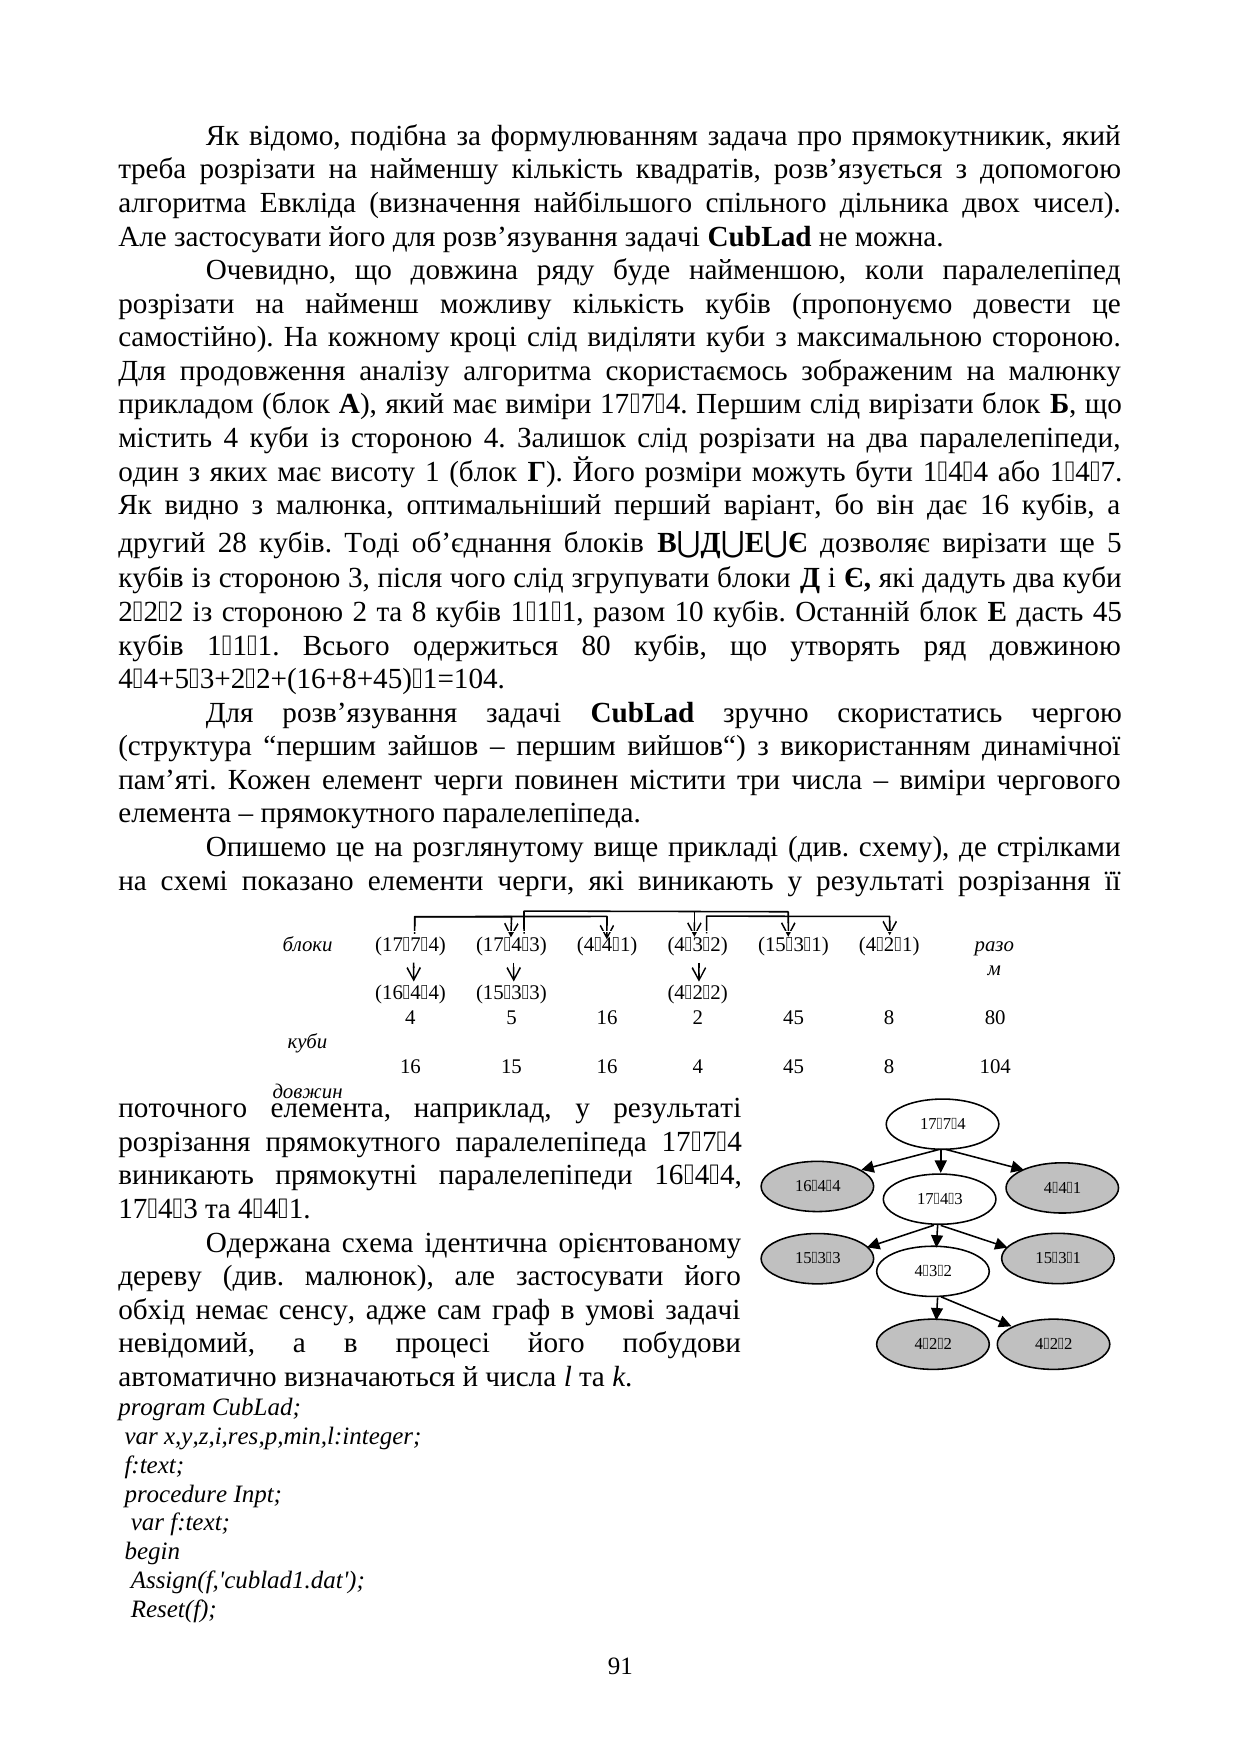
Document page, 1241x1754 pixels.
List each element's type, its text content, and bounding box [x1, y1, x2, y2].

text Очевидно, що довжина ряду буде найменшою, коли паралелепіпед розрізати на найменш можливу кількість кубів (пропонуємо довести це самостійно). На кожному кроці слід виділяти куби з максимальною стороною. Для продовження аналізу алгоритма скористаємось зображеним на малюнку прикладом (блок А), який має виміри 1774. Першим слід вирізати блок Б, що містить 4 куби із стороною 4. Залишок слід розрізати на два паралелепіпеди, один з яких має висоту 1 (блок Г). Його розміри можуть бути 144 або 147. Як видно з малюнка, оптимальніший перший варіант, бо він дає 16 кубів, а другий 28 кубів. Тоді об’єднання блоків В⋃Д⋃Е⋃Є дозволяє вирізати ще 5 кубів із стороною 3, після чого слід згрупувати блоки Д і Є, які дадуть два куби 222 із стороною 2 та 8 кубів 111, разом 10 кубів. Останній блок Е дасть 45 кубів 111. Всього одержиться 80 кубів, що утворять ряд довжиною 44+53+22+(16+8+45)1=104. [118, 252, 1122, 695]
text Опишемо це на розглянутому вище прикладі (див. схему), де стрілками на схемі показано елементи черги, які виникають у результаті розрізання її поточного елемента, наприклад, у результаті розрізання прямокутного паралелепіпеда 1774 виникають прямокутні паралелепіпеди 1644, 1743 та 441. [118, 829, 1122, 1225]
text f:text; [118, 1450, 1122, 1479]
text Reset(f); [118, 1594, 1122, 1622]
text Для розв’язування задачі CubLad зручно скористатись чергою (структура “першим зайшов – першим вийшов“) з використанням динамічної пам’яті. Кожен елемент черги повинен містити три числа – виміри чергового елемента – прямокутного паралелепіпеда. [118, 695, 1122, 829]
text var f:text; [118, 1507, 1122, 1536]
text Як відомо, подібна за формулюванням задача про прямокутникик, який треба розрізати на найменшу кількість квадратів, розв’язується з допомогою алгоритма Евкліда (визначення найбільшого спільного дільника двох чисел). Але застосувати його для розв’язування задачі CubLad не можна. [118, 118, 1122, 252]
text var x,y,z,i,res,p,min,l:integer; [118, 1421, 1122, 1450]
text Одержана схема ідентична орієнтованому дереву (див. малюнок), але застосувати його обхід немає сенсу, адже сам граф в умові задачі невідомий, а в процесі його побудови автоматично визначаються й числа l та k. [118, 1225, 1122, 1392]
text procedure Inpt; [118, 1479, 1122, 1507]
text program CubLad; [118, 1392, 1122, 1421]
text Assign(f,'cublad1.dat'); [118, 1565, 1122, 1594]
text begin [118, 1536, 1122, 1565]
